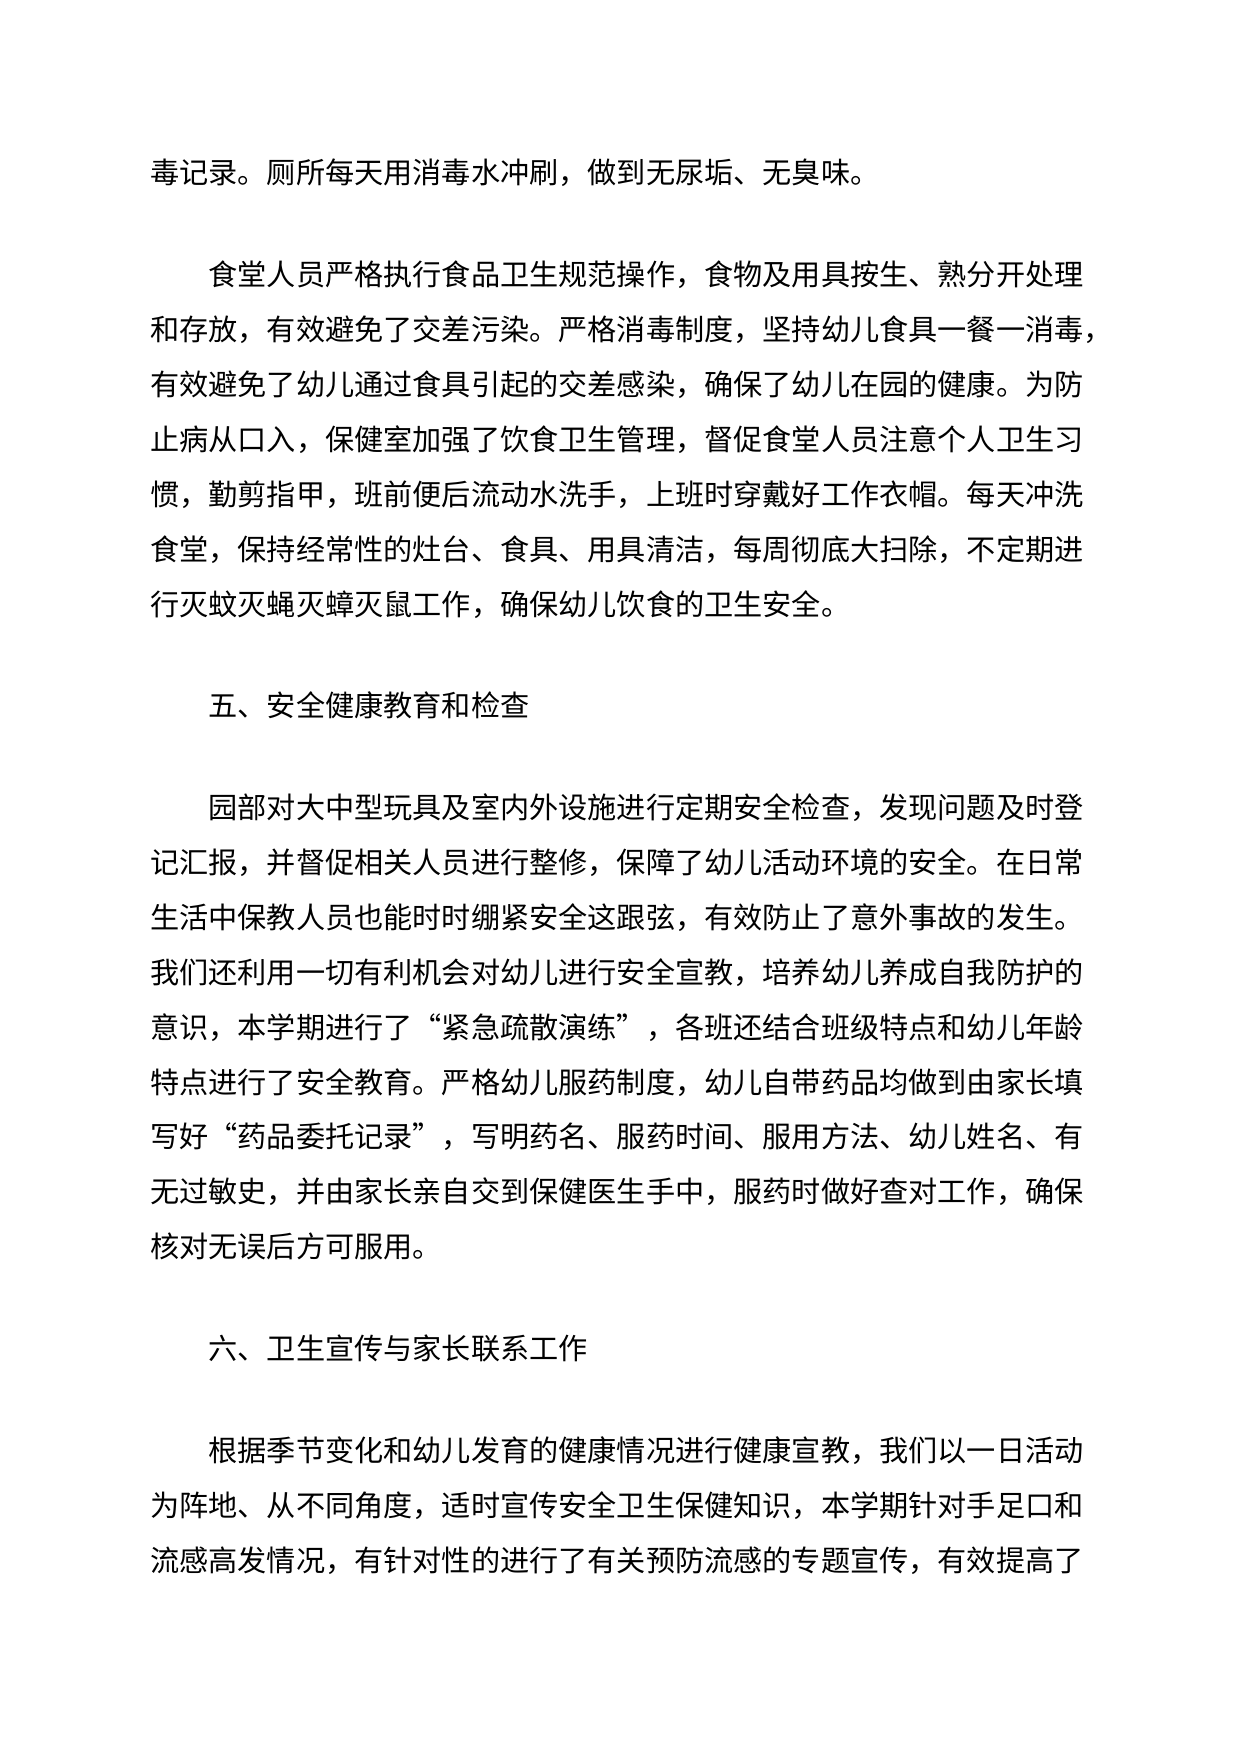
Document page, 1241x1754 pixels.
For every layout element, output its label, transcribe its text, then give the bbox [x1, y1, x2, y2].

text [150, 1427, 1090, 1579]
text 食堂人员严格执行食品卫生规范操作，食物及用具按生、熟分开处理和存放，有效避免了交差污染。严格消毒制度，坚持幼儿食具一餐一消毒，有效避免了幼儿通过食具引起的交差感染，确保了幼儿在园的健康。为防止病从口入，保健室加强了饮食卫生管理，督促食堂人员注意个人卫生习惯，勤剪指甲，班前便后流动水洗手，上班时穿戴好工作衣帽。每天冲洗食堂，保持经常性的灶台、食具、用具清洁，每周彻底大扫除，不定期进行灭蚊灭蝇灭蟑灭鼠工作，确保幼儿饮食的卫生安全。 [150, 252, 1090, 623]
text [150, 150, 1090, 192]
text 五、安全健康教育和检查 [150, 683, 1090, 725]
text 园部对大中型玩具及室内外设施进行定期安全检查，发现问题及时登记汇报，并督促相关人员进行整修，保障了幼儿活动环境的安全。在日常生活中保教人员也能时时绷紧安全这跟弦，有效防止了意外事故的发生。我们还利用一切有利机会对幼儿进行安全宣教，培养幼儿养成自我防护的意识，本学期进行了“紧急疏散演练”，各班还结合班级特点和幼儿年龄特点进行了安全教育。严格幼儿服药制度，幼儿自带药品均做到由家长填写好“药品委托记录”，写明药名、服药时间、服用方法、幼儿姓名、有无过敏史，并由家长亲自交到保健医生手中，服药时做好查对工作，确保核对无误后方可服用。 [150, 785, 1090, 1266]
text 六、卫生宣传与家长联系工作 [150, 1326, 1090, 1368]
